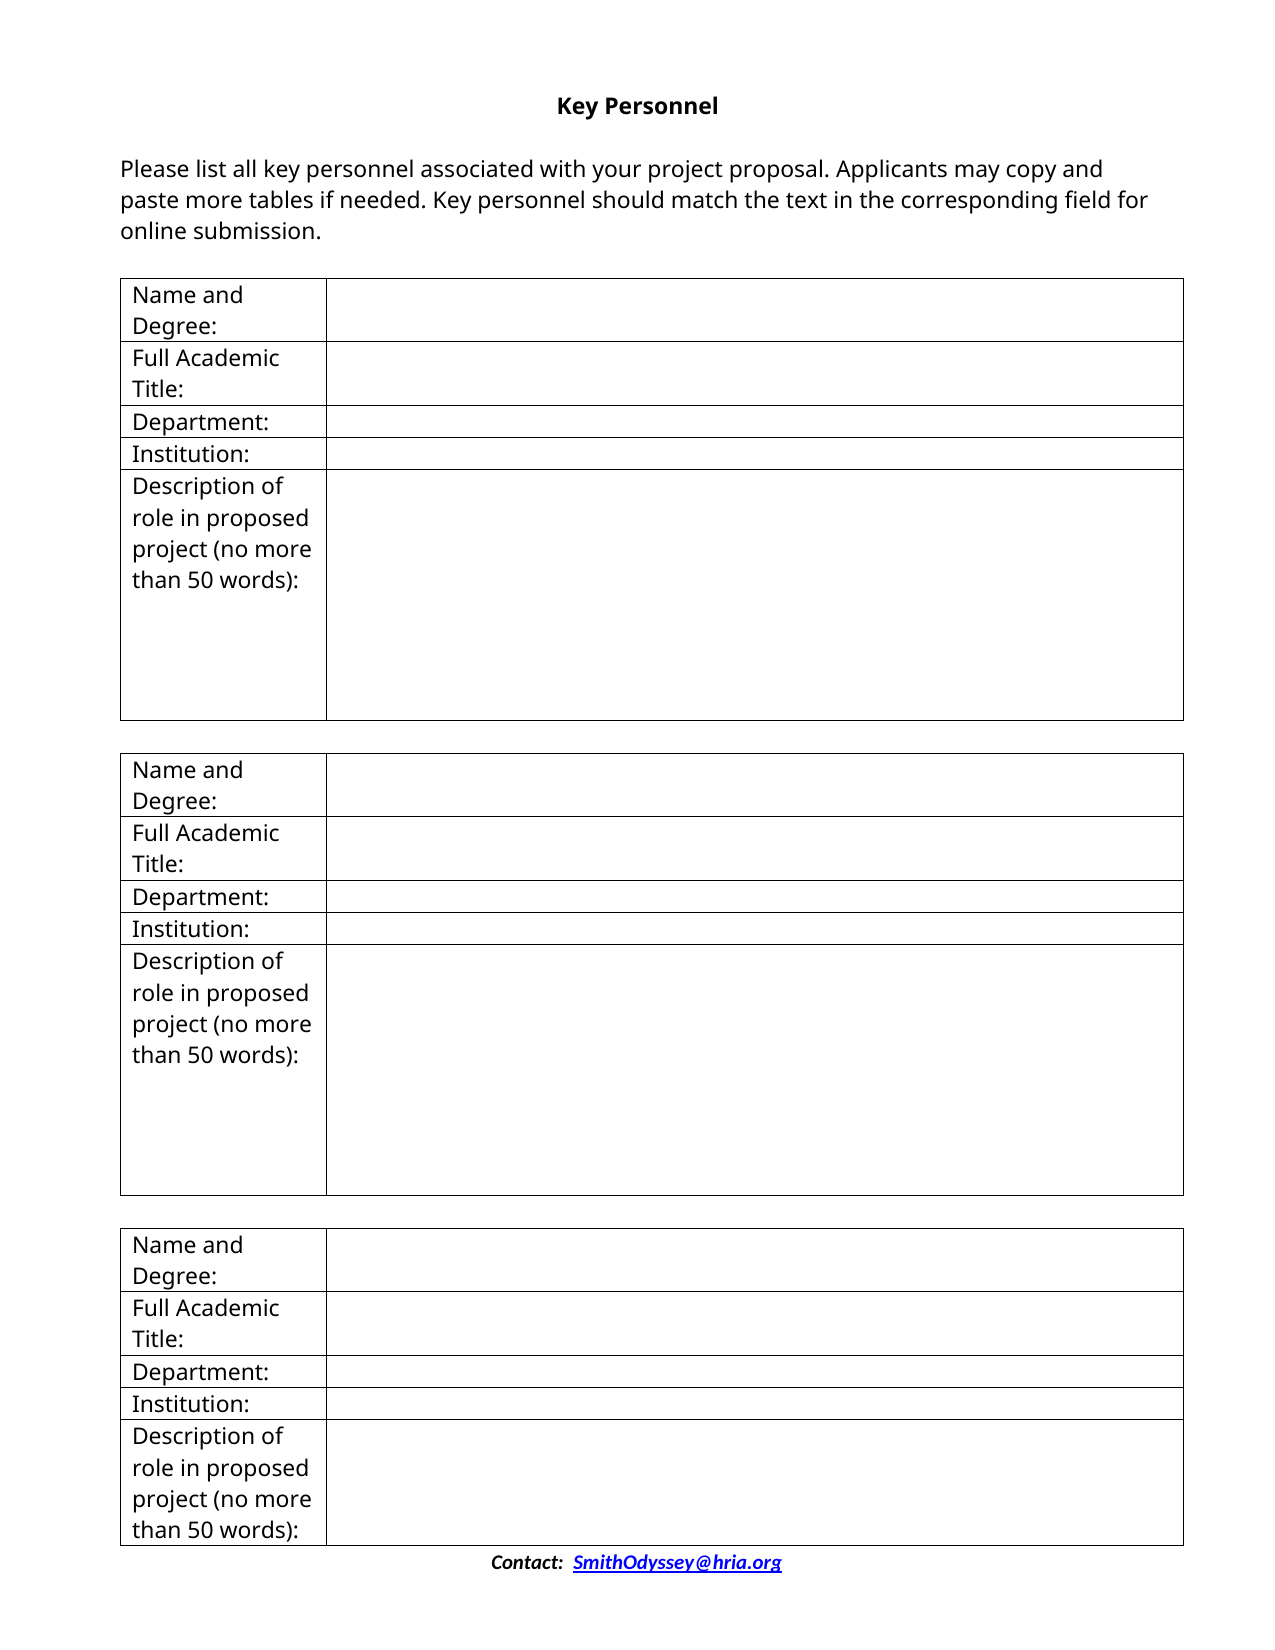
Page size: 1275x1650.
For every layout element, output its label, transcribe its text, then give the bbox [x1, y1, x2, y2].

table_header [327, 754, 1183, 816]
table_cell [327, 342, 1183, 404]
table_cell [327, 1356, 1183, 1387]
table_cell [327, 470, 1183, 720]
table_cell [327, 1292, 1183, 1354]
table_cell Institution: [121, 1388, 326, 1419]
table_cell [327, 1420, 1183, 1545]
table_cell [327, 1388, 1183, 1419]
table_cell Full Academic Title: [121, 817, 326, 879]
table_cell Department: [121, 881, 326, 912]
table_header Name and Degree: [121, 1229, 326, 1291]
table_cell [327, 913, 1183, 944]
table_cell Full Academic Title: [121, 1292, 326, 1354]
table_cell Full Academic Title: [121, 342, 326, 404]
table_cell [327, 438, 1183, 469]
table_cell Description of role in proposed project (no more than 50 words): [121, 470, 326, 720]
table_cell Department: [121, 1356, 326, 1387]
table_header [327, 279, 1183, 341]
table_header Name and Degree: [121, 754, 326, 816]
table_cell Department: [121, 406, 326, 437]
table_cell Institution: [121, 913, 326, 944]
table_header [327, 1229, 1183, 1291]
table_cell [121, 1420, 326, 1545]
table_cell [327, 881, 1183, 912]
table_cell [327, 945, 1183, 1195]
text Please list all key personnel associated with your project proposal. Applicants may copy and paste more tables if needed. Key personnel should match the text in the corresponding field for online submission. [120, 152, 1155, 246]
text Key Personnel [120, 90, 1155, 121]
table_cell Institution: [121, 438, 326, 469]
table_cell [327, 817, 1183, 879]
table_cell [327, 406, 1183, 437]
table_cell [121, 945, 326, 1195]
table_header Name and Degree: [121, 279, 326, 341]
